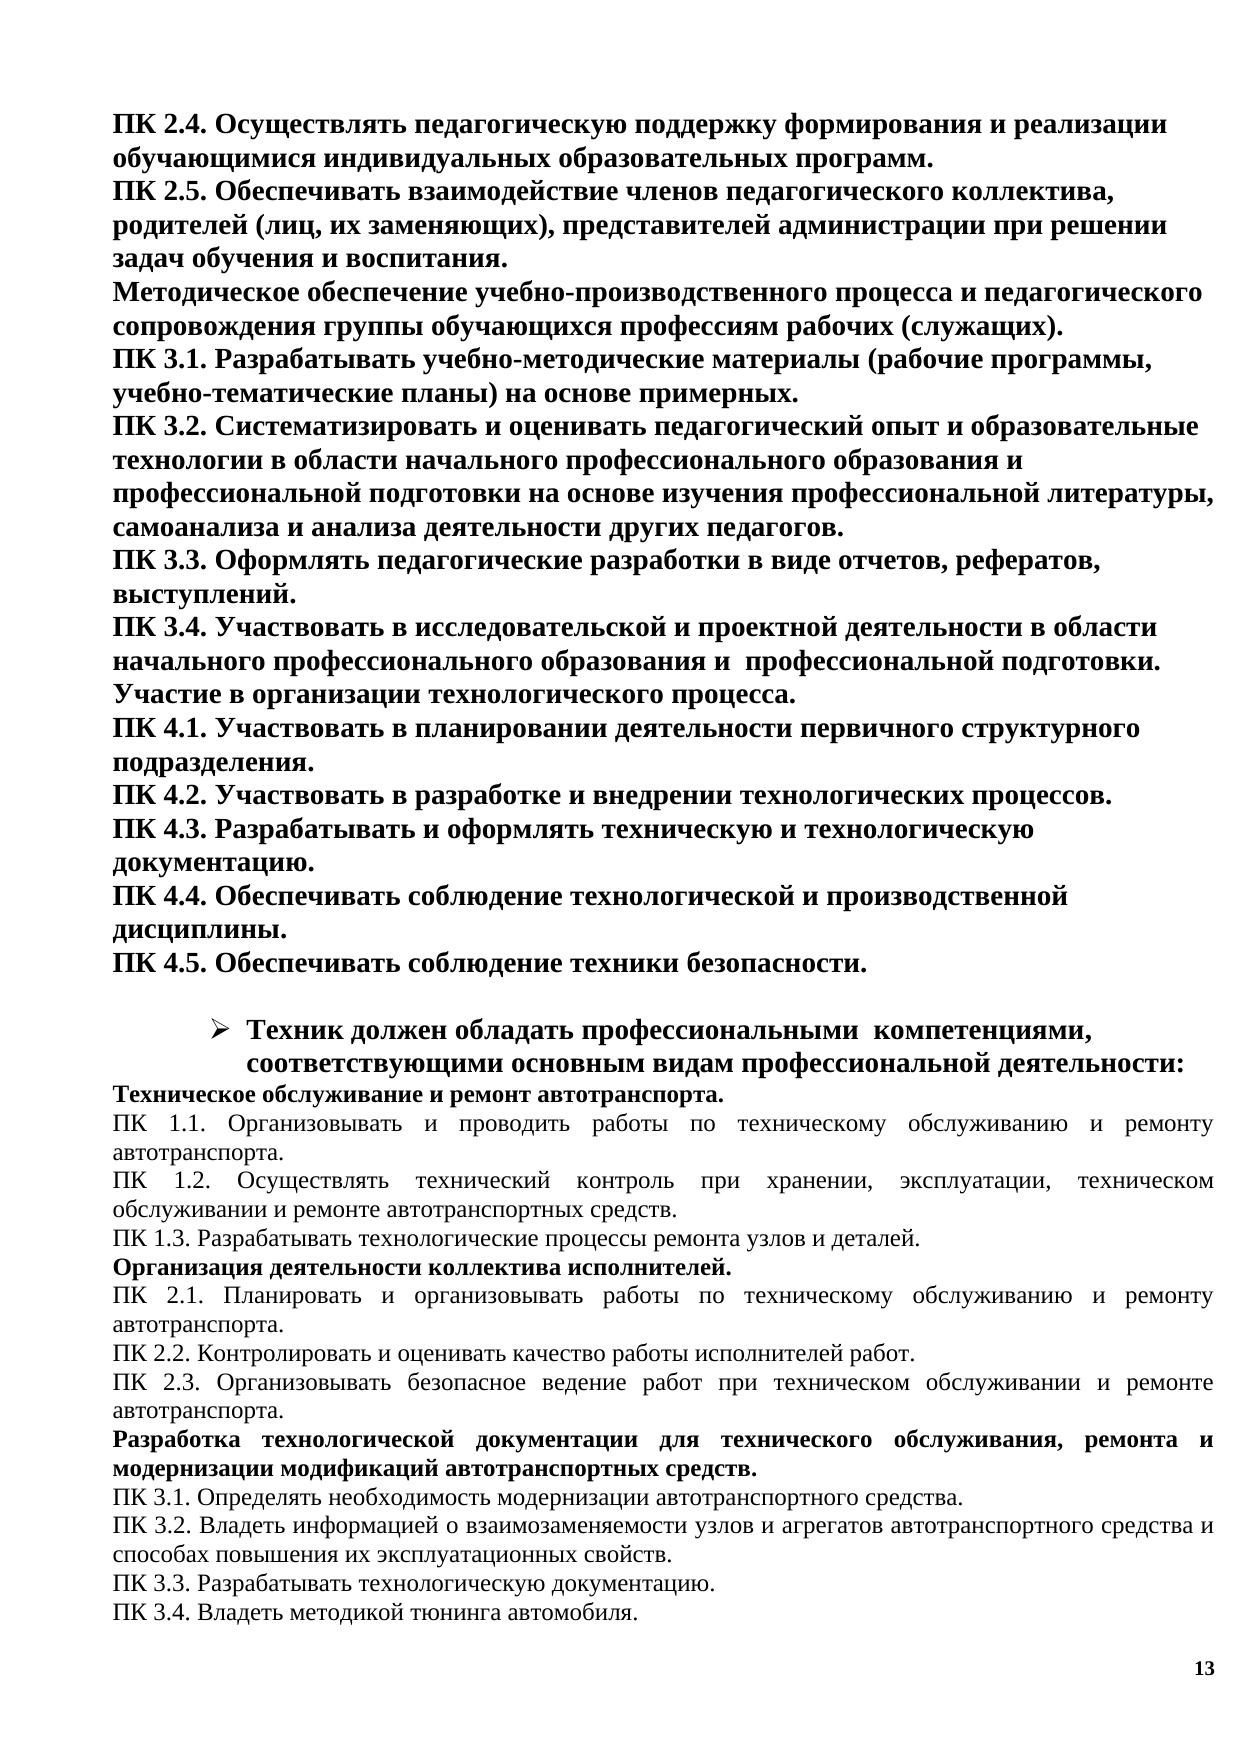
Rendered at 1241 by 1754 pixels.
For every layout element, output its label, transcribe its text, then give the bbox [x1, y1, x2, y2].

text ПК 3.4. Участвовать в исследовательской и проектной деятельности в области начального профессионального образования и профессиональной подготовки. [112, 609, 1215, 677]
text ПК 4.1. Участвовать в планировании деятельности первичного структурного подразделения. [112, 710, 1215, 777]
text ПК 1.1. Организовывать и проводить работы по техническому обслуживанию и ремонту автотранспорта. [112, 1108, 1215, 1165]
text ПК 2.5. Обеспечивать взаимодействие членов педагогического коллектива, родителей (лиц, их заменяющих), представителей администрации при решении задач обучения и воспитания. [112, 173, 1215, 274]
list Техник должен обладать профессиональными компетенциями, соответствующими основным видам профессиональной деятельности: [209, 1012, 1215, 1079]
text ПК 2.1. Планировать и организовывать работы по техническому обслуживанию и ремонту автотранспорта. [112, 1280, 1215, 1338]
text ПК 4.4. Обеспечивать соблюдение технологической и производственной дисциплины. [112, 878, 1215, 945]
text ПК 3.1. Определять необходимость модернизации автотранспортного средства. [112, 1482, 1215, 1510]
text ПК 3.4. Владеть методикой тюнинга автомобиля. [112, 1597, 1215, 1625]
text Организация деятельности коллектива исполнителей. [112, 1252, 1215, 1280]
text ПК 4.5. Обеспечивать соблюдение техники безопасности. [112, 945, 1215, 978]
text ПК 3.2. Владеть информацией о взаимозаменяемости узлов и агрегатов автотранспортного средства и способах повышения их эксплуатационных свойств. [112, 1510, 1215, 1568]
text ПК 2.4. Осуществлять педагогическую поддержку формирования и реализации обучающимися индивидуальных образовательных программ. [112, 106, 1215, 173]
text ПК 3.3. Оформлять педагогические разработки в виде отчетов, рефератов, выступлений. [112, 542, 1215, 609]
text Участие в организации технологического процесса. [112, 677, 1215, 710]
text ПК 1.3. Разрабатывать технологические процессы ремонта узлов и деталей. [112, 1223, 1215, 1252]
text ПК 4.3. Разрабатывать и оформлять техническую и технологическую документацию. [112, 811, 1215, 878]
text ПК 3.1. Разрабатывать учебно-методические материалы (рабочие программы, учебно-тематические планы) на основе примерных. [112, 341, 1215, 408]
text Методическое обеспечение учебно-производственного процесса и педагогического сопровождения группы обучающихся профессиям рабочих (служащих). [112, 274, 1215, 341]
text ПК 3.2. Систематизировать и оценивать педагогический опыт и образовательные технологии в области начального профессионального образования и профессиональной подготовки на основе изучения профессиональной литературы, самоанализа и анализа деятельности других педагогов. [112, 408, 1215, 542]
text ПК 2.3. Организовывать безопасное ведение работ при техническом обслуживании и ремонте автотранспорта. [112, 1367, 1215, 1424]
text ПК 3.3. Разрабатывать технологическую документацию. [112, 1568, 1215, 1597]
text ПК 4.2. Участвовать в разработке и внедрении технологических процессов. [112, 777, 1215, 811]
text Техническое обслуживание и ремонт автотранспорта. [112, 1079, 1215, 1108]
text ПК 1.2. Осуществлять технический контроль при хранении, эксплуатации, техническом обслуживании и ремонте автотранспортных средств. [112, 1165, 1215, 1223]
text Разработка технологической документации для технического обслуживания, ремонта и модернизации модификаций автотранспортных средств. [112, 1424, 1215, 1482]
text ПК 2.2. Контролировать и оценивать качество работы исполнителей работ. [112, 1338, 1215, 1367]
